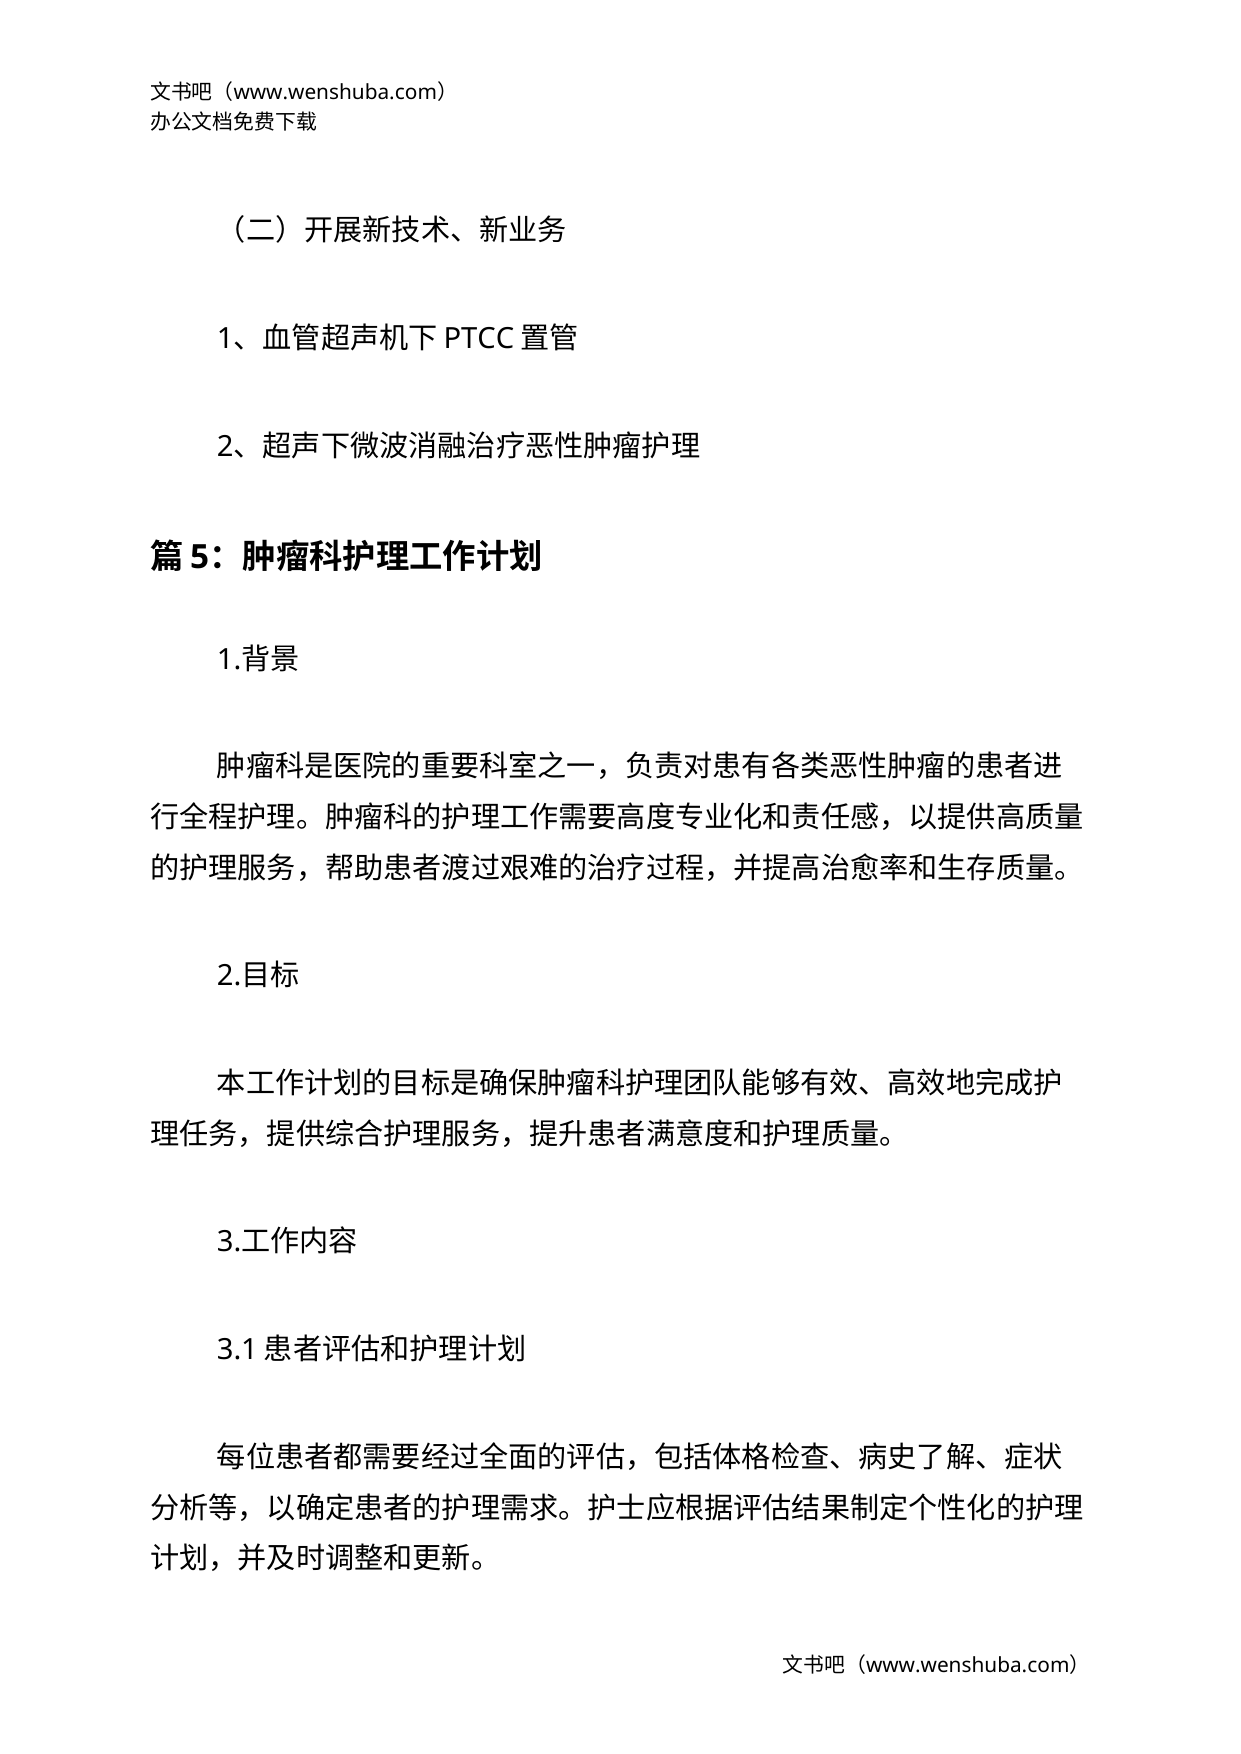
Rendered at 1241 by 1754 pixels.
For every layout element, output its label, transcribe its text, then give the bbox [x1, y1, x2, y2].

text 篇5：肿瘤科护理工作计划 [150, 530, 1090, 578]
text 1、血管超声机下PTCC置管 [150, 314, 1090, 357]
text 1.背景 [150, 635, 1090, 678]
text 3.工作内容 [150, 1218, 1090, 1260]
text （二）开展新技术、新业务 [150, 207, 1090, 249]
text 3.1患者评估和护理计划 [150, 1326, 1090, 1368]
text 本工作计划的目标是确保肿瘤科护理团队能够有效、高效地完成护理任务，提供综合护理服务，提升患者满意度和护理质量。 [150, 1060, 1090, 1153]
text 每位患者都需要经过全面的评估，包括体格检查、病史了解、症状分析等，以确定患者的护理需求。护士应根据评估结果制定个性化的护理计划，并及时调整和更新。 [150, 1433, 1090, 1577]
text 肿瘤科是医院的重要科室之一，负责对患有各类恶性肿瘤的患者进行全程护理。肿瘤科的护理工作需要高度专业化和责任感，以提供高质量的护理服务，帮助患者渡过艰难的治疗过程，并提高治愈率和生存质量。 [150, 743, 1090, 887]
text 2、超声下微波消融治疗恶性肿瘤护理 [150, 422, 1090, 464]
text 2.目标 [150, 952, 1090, 994]
